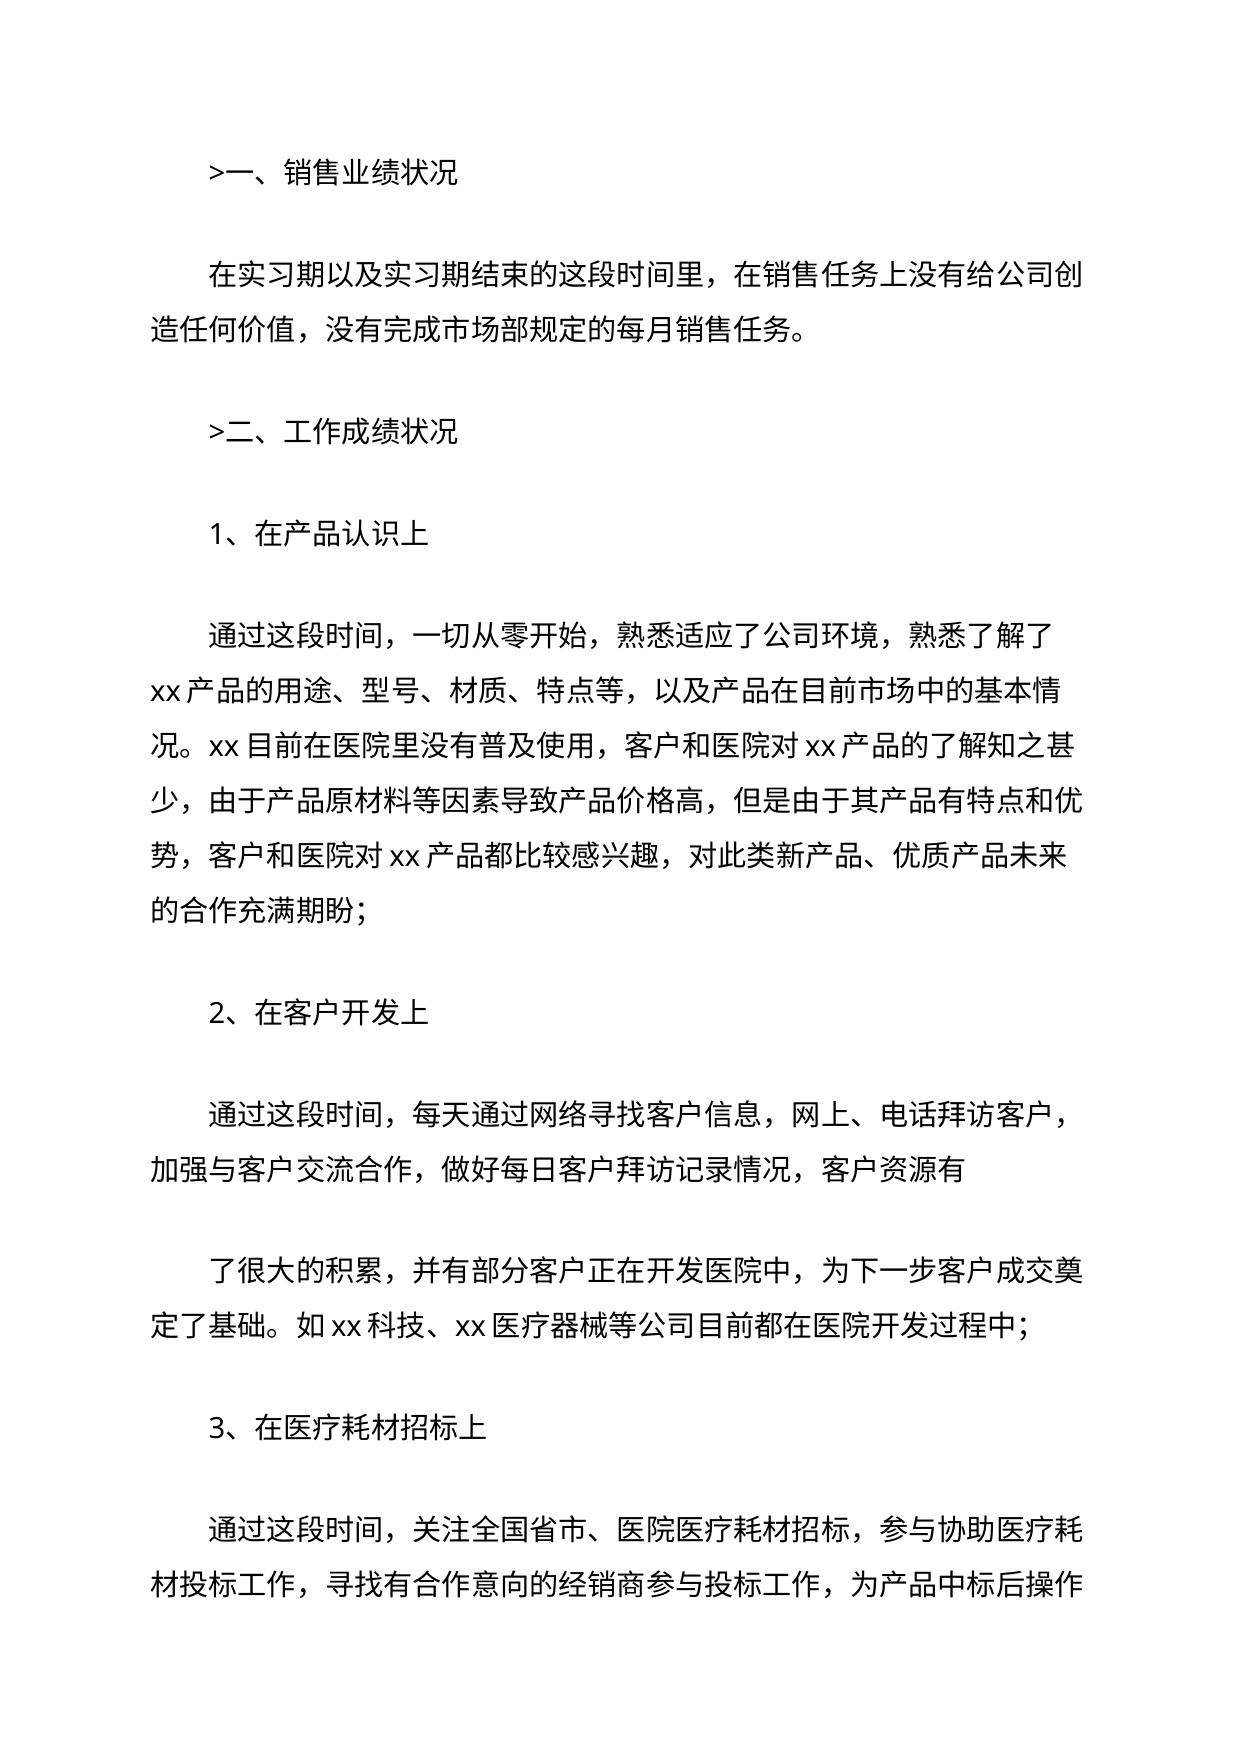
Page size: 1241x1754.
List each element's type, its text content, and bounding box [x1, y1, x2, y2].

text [150, 1507, 1090, 1604]
text 通过这段时间，每天通过网络寻找客户信息，网上、电话拜访客户，加强与客户交流合作，做好每日客户拜访记录情况，客户资源有 [150, 1091, 1090, 1188]
text 3、在医疗耗材招标上 [150, 1405, 1090, 1447]
text 在实习期以及实习期结束的这段时间里，在销售任务上没有给公司创造任何价值，没有完成市场部规定的每月销售任务。 [150, 252, 1090, 349]
text 通过这段时间，一切从零开始，熟悉适应了公司环境，熟悉了解了xx产品的用途、型号、材质、特点等，以及产品在目前市场中的基本情况。xx目前在医院里没有普及使用，客户和医院对xx产品的了解知之甚少，由于产品原材料等因素导致产品价格高，但是由于其产品有特点和优势，客户和医院对xx产品都比较感兴趣，对此类新产品、优质产品未来的合作充满期盼； [150, 613, 1090, 930]
text 了很大的积累，并有部分客户正在开发医院中，为下一步客户成交奠定了基础。如xx科技、xx医疗器械等公司目前都在医院开发过程中； [150, 1248, 1090, 1345]
text >二、工作成绩状况 [150, 409, 1090, 451]
text >一、销售业绩状况 [150, 150, 1090, 192]
text 1、在产品认识上 [150, 511, 1090, 553]
text 2、在客户开发上 [150, 989, 1090, 1032]
